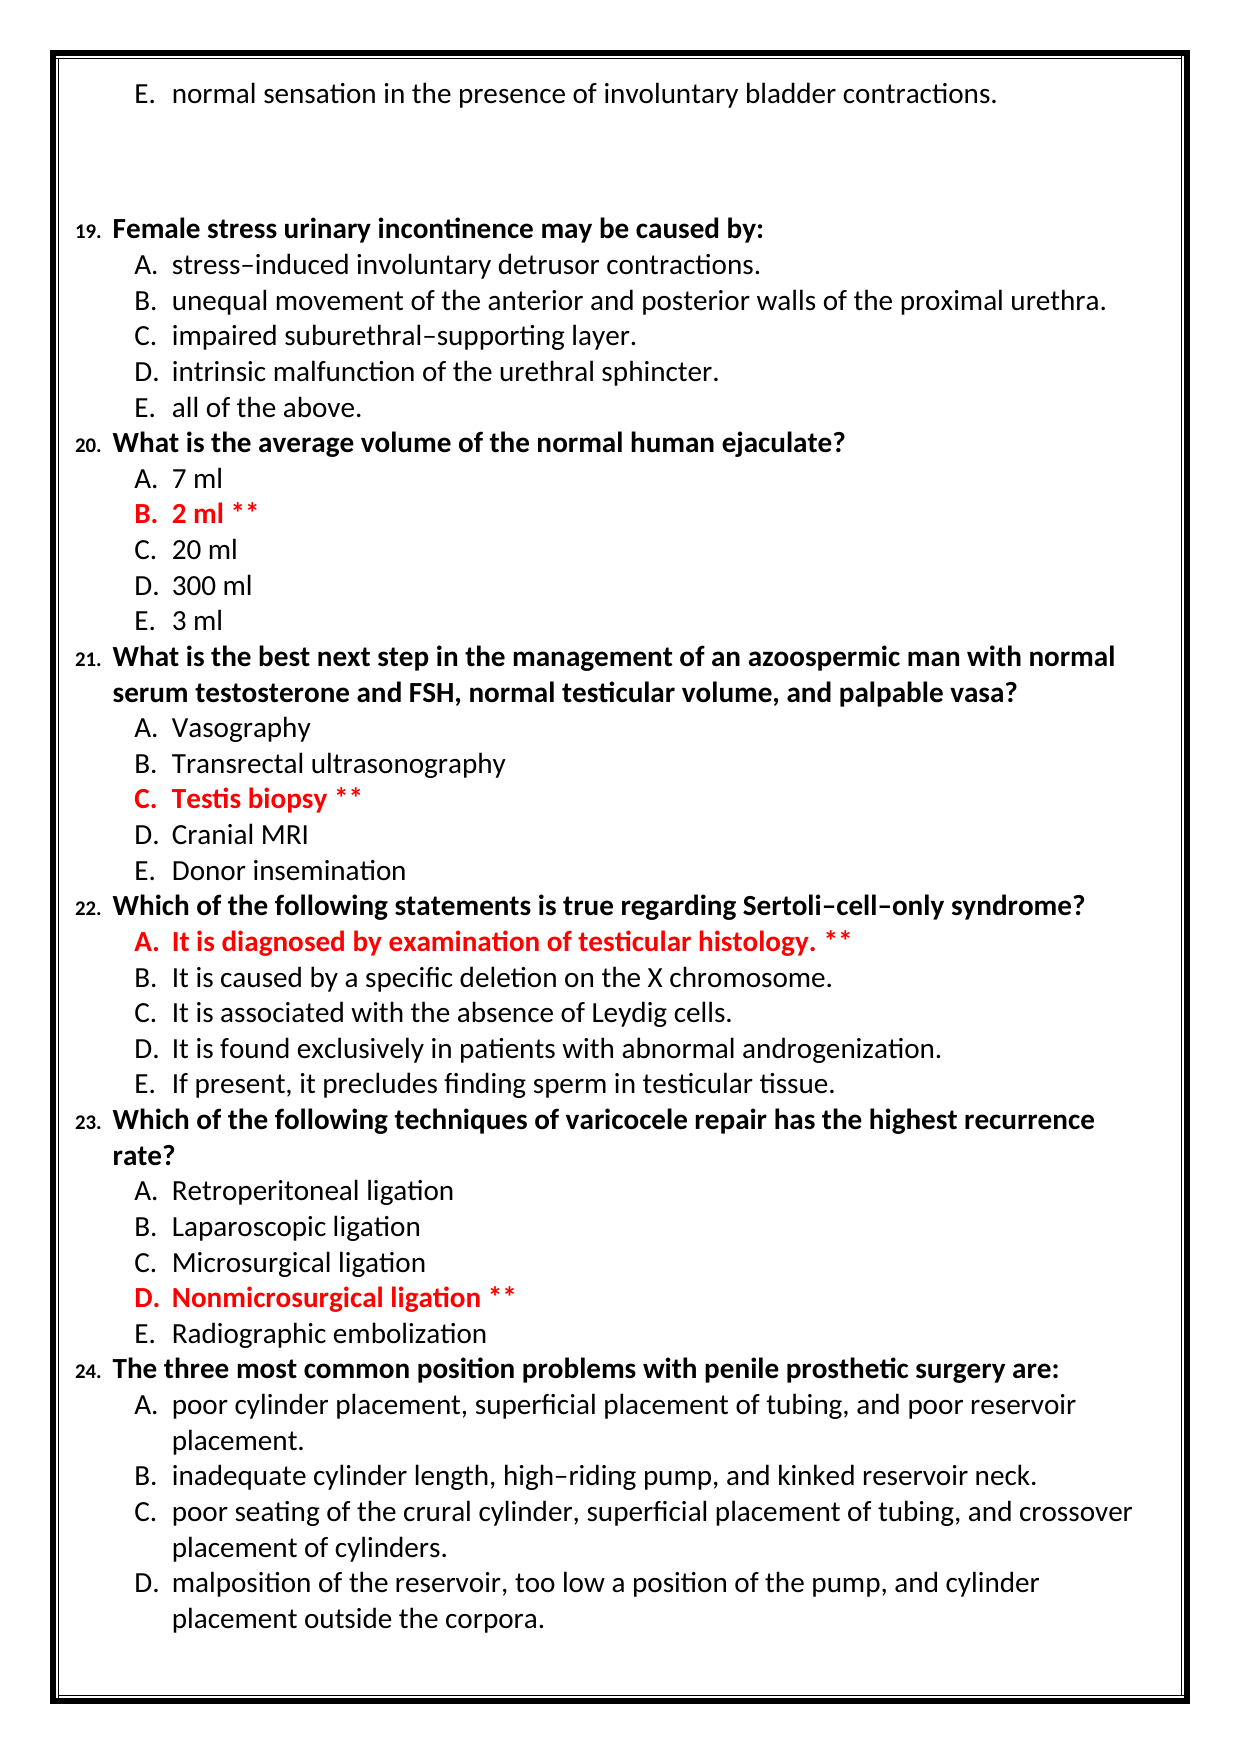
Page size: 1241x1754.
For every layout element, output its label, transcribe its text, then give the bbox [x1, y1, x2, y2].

list Microsurgical ligation [134, 1244, 1165, 1279]
list Vasography [134, 709, 1165, 745]
list Which of the following statements is true regarding Sertoli–cell–only syndrome? [75, 887, 1165, 923]
list Transrectal ultrasonography [134, 745, 1165, 781]
list Testis biopsy ** [134, 781, 1165, 816]
list stress–induced involuntary detrusor contractions. [134, 246, 1165, 282]
list Nonmicrosurgical ligation ** [134, 1279, 1165, 1315]
list intrinsic malfunction of the urethral sphincter. [134, 353, 1165, 389]
list malposition of the reservoir, too low a position of the pump, and cylinder placement outside the corpora. [134, 1564, 1165, 1636]
list Retroperitoneal ligation [134, 1172, 1165, 1208]
list Radiographic embolization [134, 1315, 1165, 1351]
list It is associated with the absence of Leydig cells. [134, 994, 1165, 1030]
list It is diagnosed by examination of testicular histology. ** [134, 923, 1165, 959]
list If present, it precludes finding sperm in testicular tissue. [134, 1066, 1165, 1101]
list poor seating of the crural cylinder, superficial placement of tubing, and crossover placement of cylinders. [134, 1493, 1165, 1564]
list inadequate cylinder length, high–riding pump, and kinked reservoir neck. [134, 1457, 1165, 1493]
list all of the above. [134, 389, 1165, 424]
list Cranial MRI [134, 816, 1165, 852]
list 2 ml ** [134, 496, 1165, 531]
list What is the best next step in the management of an azoospermic man with normal serum testosterone and FSH, normal testicular volume, and palpable vasa? [75, 638, 1165, 709]
list 3 ml [134, 602, 1165, 638]
list 300 ml [134, 567, 1165, 602]
list normal sensation in the presence of involuntary bladder contractions. [134, 75, 1165, 211]
list It is caused by a specific deletion on the X chromosome. [134, 959, 1165, 994]
list poor cylinder placement, superficial placement of tubing, and poor reservoir placement. [134, 1386, 1165, 1457]
list The three most common position problems with penile prosthetic surgery are: [75, 1351, 1165, 1386]
list What is the average volume of the normal human ejaculate? [75, 424, 1165, 460]
list impaired suburethral–supporting layer. [134, 317, 1165, 353]
list It is found exclusively in patients with abnormal androgenization. [134, 1030, 1165, 1066]
list 7 ml [134, 460, 1165, 496]
list Laparoscopic ligation [134, 1208, 1165, 1244]
list Donor insemination [134, 852, 1165, 887]
list 20 ml [134, 531, 1165, 567]
list Which of the following techniques of varicocele repair has the highest recurrence rate? [75, 1101, 1165, 1172]
list unequal movement of the anterior and posterior walls of the proximal urethra. [134, 282, 1165, 317]
list Female stress urinary incontinence may be caused by: [75, 211, 1165, 246]
